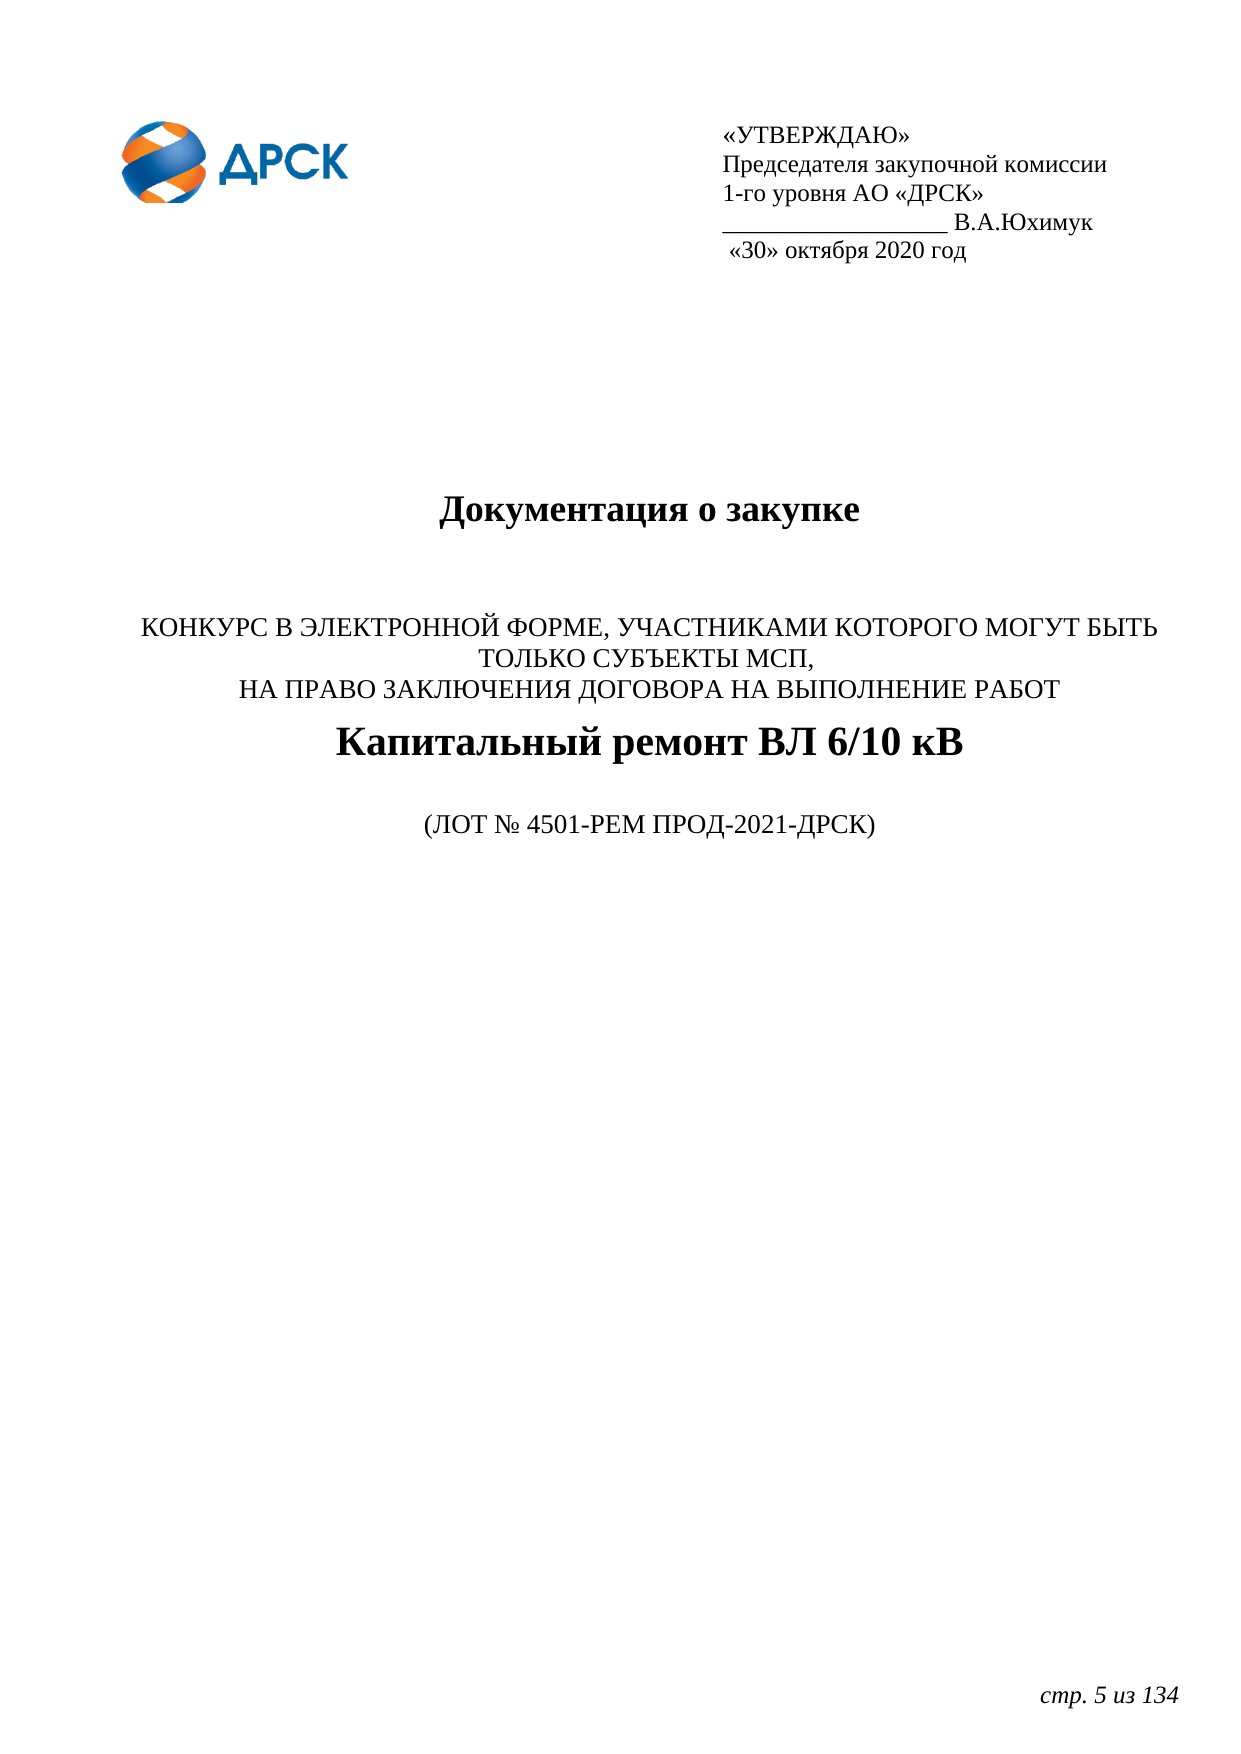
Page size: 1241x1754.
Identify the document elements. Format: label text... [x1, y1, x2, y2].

text КОНКУРС В ЭЛЕКТРОННОЙ ФОРМЕ, УЧАСТНИКАМИ КОТОРОГО МОГУТ БЫТЬ ТОЛЬКО СУБЪЕКТЫ МСП, НА ПРАВО ЗАКЛЮЧЕНИЯ ДОГОВОРА НА ВЫПОЛНЕНИЕ РАБОТ [118, 611, 1181, 704]
text __________________ В.А.Юхимук [722, 207, 1181, 236]
text Председателя закупочной комиссии [722, 149, 1181, 178]
text «УТВЕРЖДАЮ» [722, 118, 1181, 149]
text Документация о закупке [118, 486, 1181, 529]
text Капитальный ремонт ВЛ 6/10 кВ [118, 717, 1181, 796]
picture [118, 118, 365, 207]
text 1-го уровня АО «ДРСК» [722, 178, 1181, 207]
text «30» октября 2020 год [722, 236, 1181, 264]
text (ЛОТ № 4501-РЕМ ПРОД-2021-ДРСК) [118, 808, 1181, 839]
